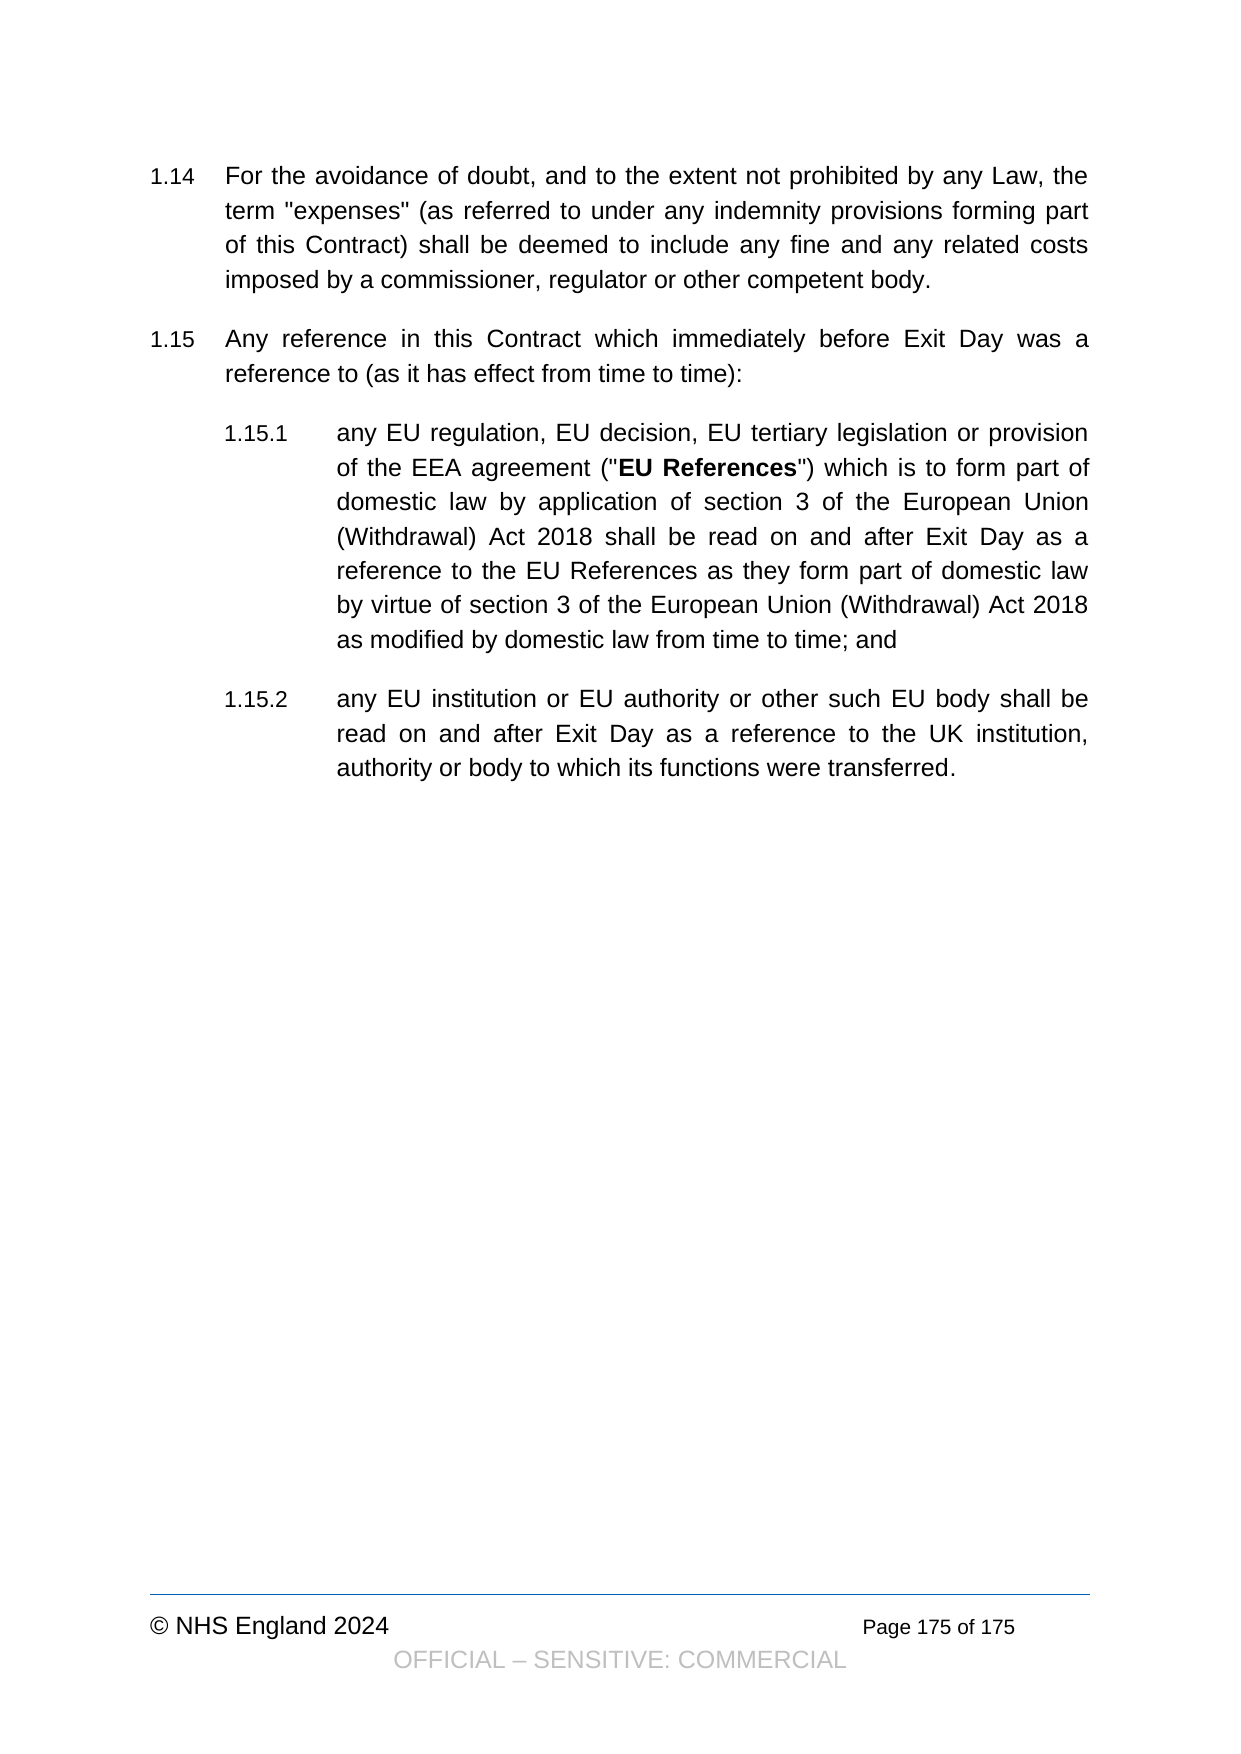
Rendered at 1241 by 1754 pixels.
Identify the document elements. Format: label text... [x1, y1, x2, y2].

subtitle any EU regulation, EU decision, EU tertiary legislation or provision of the EEA agreement ("EU References") which is to form part of domestic law by application of section 3 of the European Union (Withdrawal) Act 2018 shall be read on and after Exit Day as a reference to the EU References as they form part of domestic law by virtue of section 3 of the European Union (Withdrawal) Act 2018 as modified by domestic law from time to time; and [224, 418, 1090, 654]
subtitle For the avoidance of doubt, and to the extent not prohibited by any Law, the term "expenses" (as referred to under any indemnity provisions forming part of this Contract) shall be deemed to include any fine and any related costs imposed by a commissioner, regulator or other competent body. [150, 161, 1090, 293]
subtitle Any reference in this Contract which immediately before Exit Day was a reference to (as it has effect from time to time): [150, 324, 1090, 387]
subtitle any EU institution or EU authority or other such EU body shall be read on and after Exit Day as a reference to the UK institution, authority or body to which its functions were transferred. [224, 684, 1090, 782]
